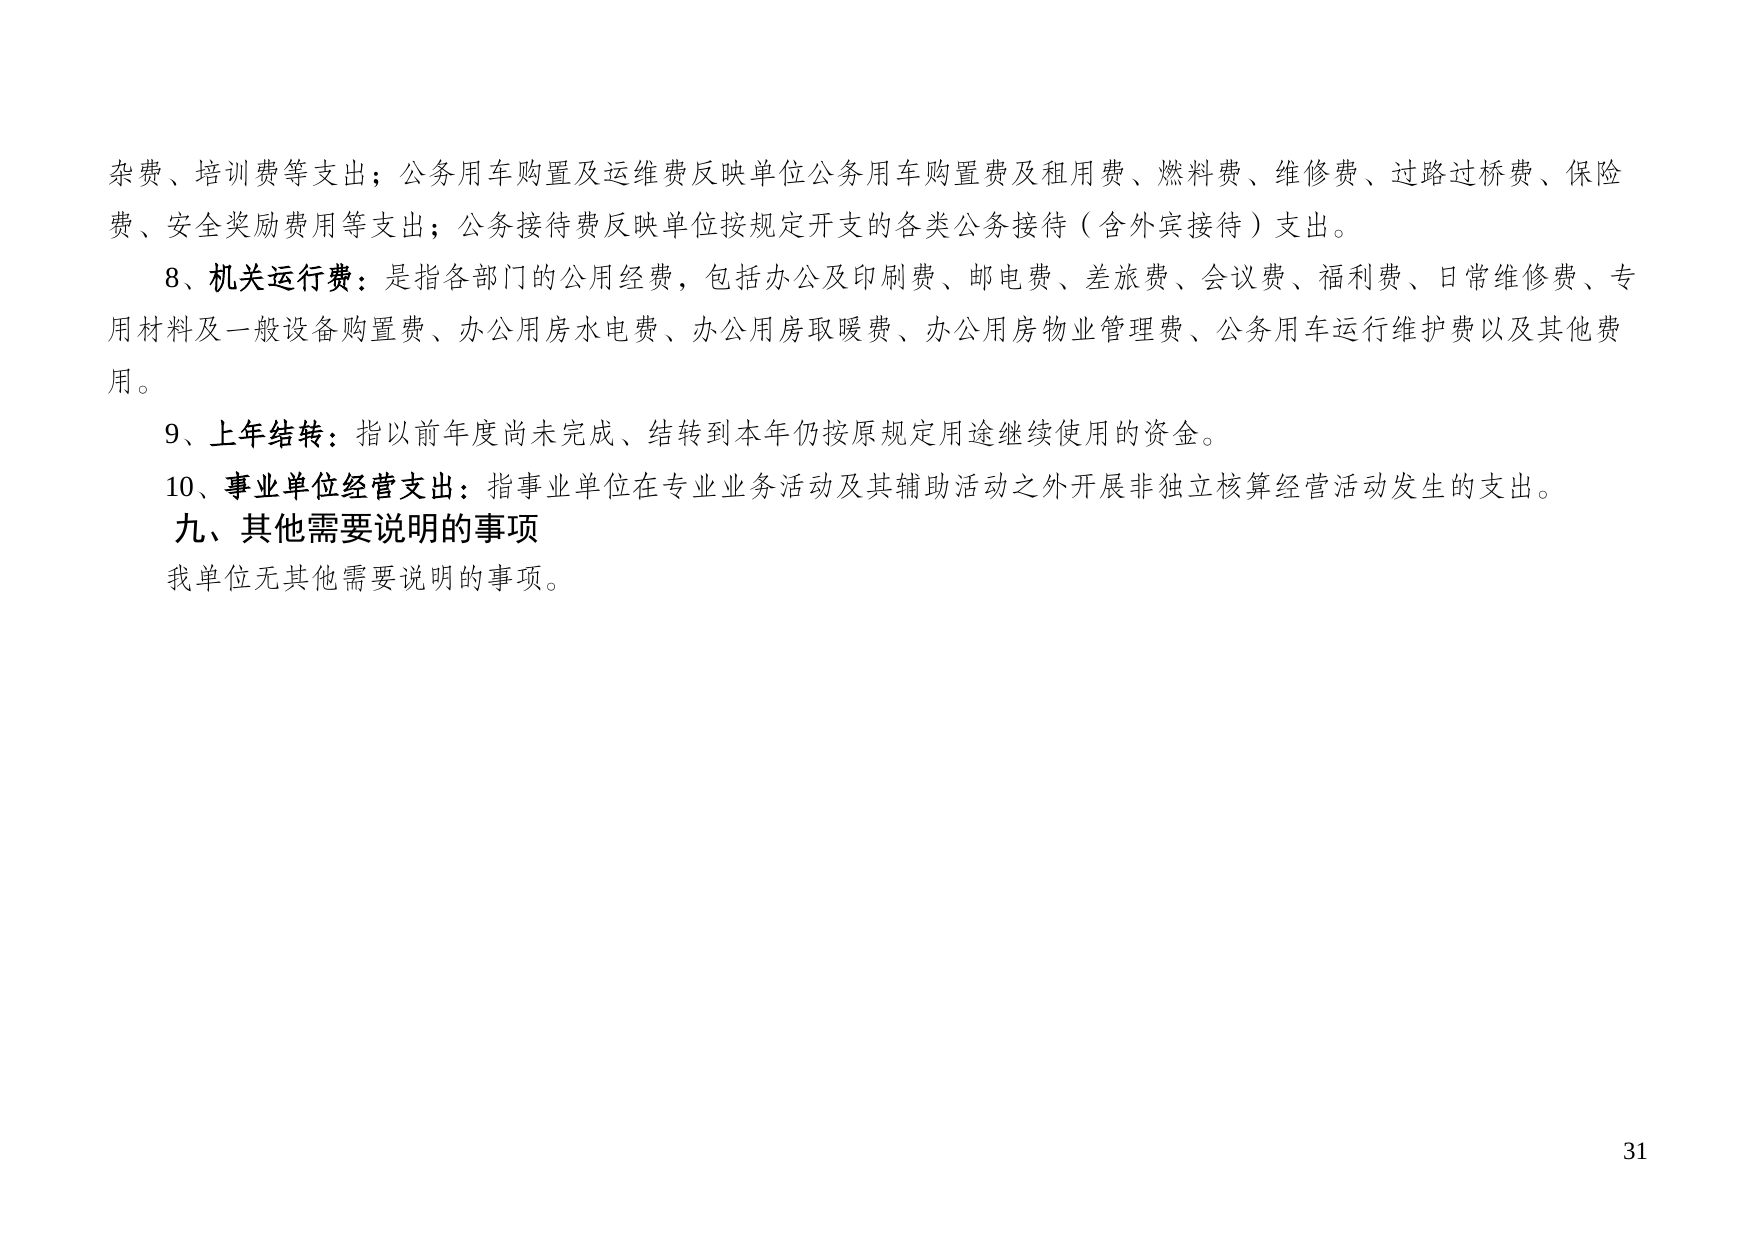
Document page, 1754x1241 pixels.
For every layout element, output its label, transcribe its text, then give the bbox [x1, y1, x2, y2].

text 我单位无其他需要说明的事项。 [106, 546, 1648, 598]
text 9、上年结转：指以前年度尚未完成、结转到本年仍按原规定用途继续使用的资金。 [106, 402, 1648, 454]
text 九、其他需要说明的事项 [106, 507, 1648, 545]
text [106, 142, 1648, 246]
text 10、事业单位经营支出：指事业单位在专业业务活动及其辅助活动之外开展非独立核算经营活动发生的支出。 [106, 454, 1648, 506]
text 8、机关运行费：是指各部门的公用经费，包括办公及印刷费、邮电费、差旅费、会议费、福利费、日常维修费、专用材料及一般设备购置费、办公用房水电费、办公用房取暖费、办公用房物业管理费、公务用车运行维护费以及其他费用。 [106, 246, 1648, 402]
